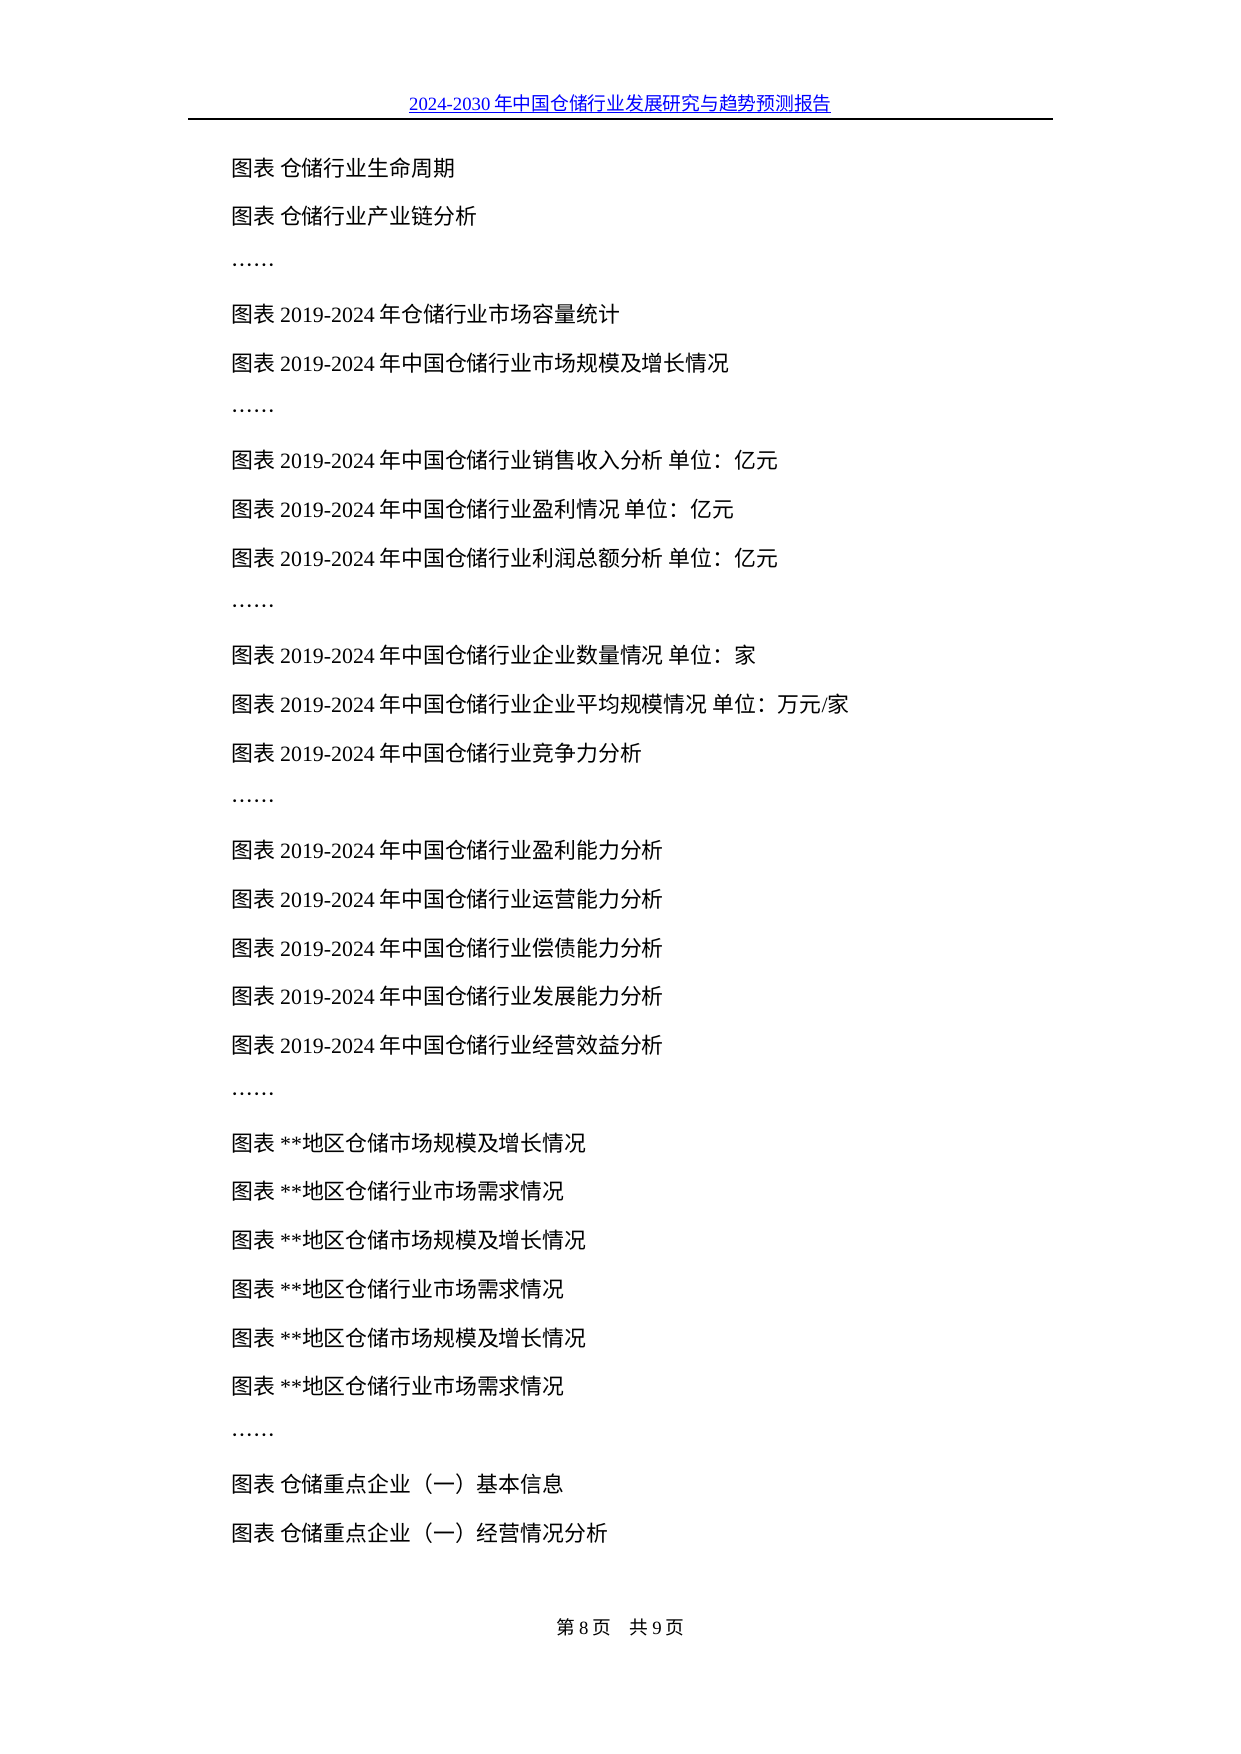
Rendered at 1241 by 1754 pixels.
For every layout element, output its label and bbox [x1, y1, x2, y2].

text [187, 150, 1053, 1548]
